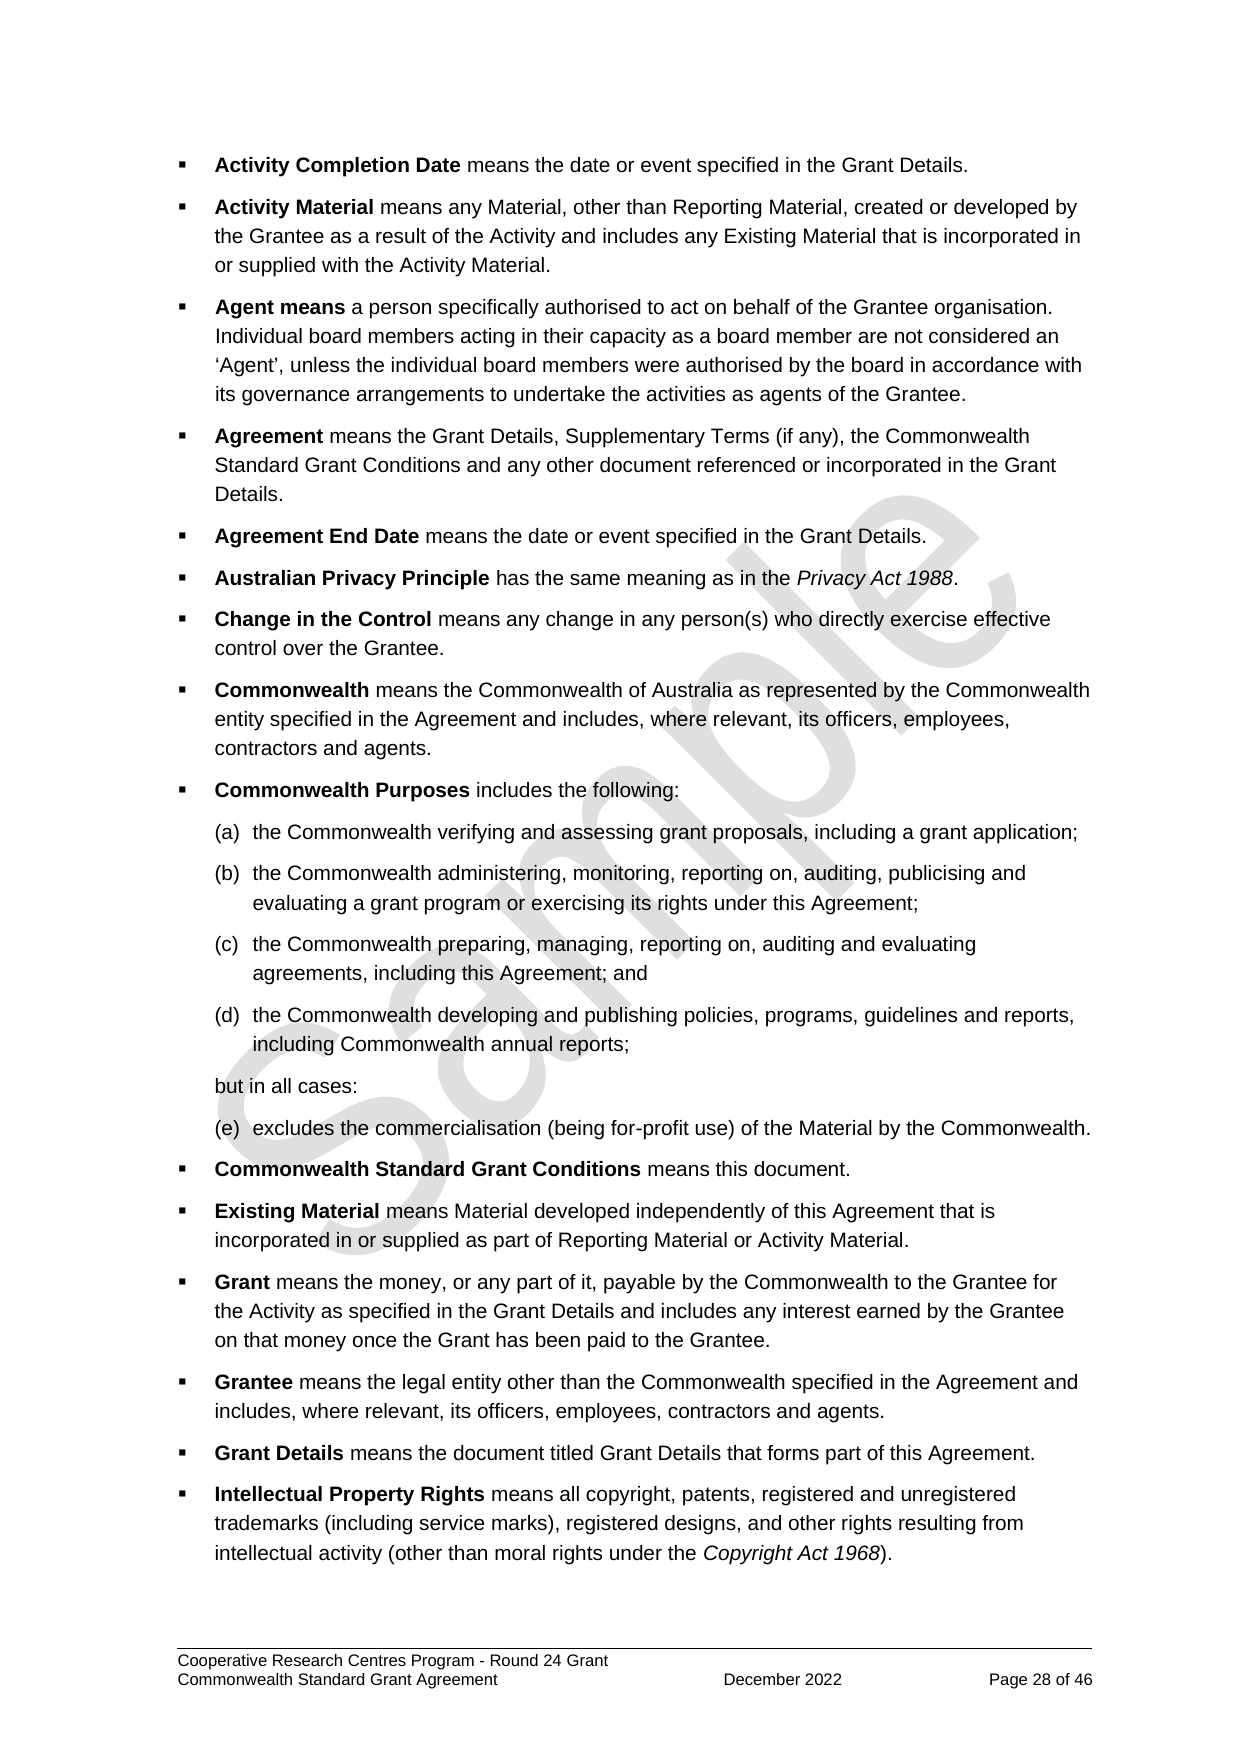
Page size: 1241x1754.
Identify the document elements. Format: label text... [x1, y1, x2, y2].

list the Commonwealth verifying and assessing grant proposals, including a grant application; [214, 814, 1092, 843]
list Agent means a person specifically authorised to act on behalf of the Grantee organisation. Individual board members acting in their capacity as a board member are not considered an ‘Agent’, unless the individual board members were authorised by the board in accordance with its governance arrangements to undertake the activities as agents of the Grantee. [177, 289, 1092, 406]
list the Commonwealth administering, monitoring, reporting on, auditing, publicising and evaluating a grant program or exercising its rights under this Agreement; [214, 856, 1092, 914]
list the Commonwealth preparing, managing, reporting on, auditing and evaluating agreements, including this Agreement; and [214, 927, 1092, 985]
list Grantee means the legal entity other than the Commonwealth specified in the Agreement and includes, where relevant, its officers, employees, contractors and agents. [177, 1364, 1092, 1423]
list the Commonwealth developing and publishing policies, programs, guidelines and reports, including Commonwealth annual reports; [214, 998, 1092, 1056]
list Intellectual Property Rights means all copyright, patents, registered and unregistered trademarks (including service marks), registered designs, and other rights resulting from intellectual activity (other than moral rights under the Copyright Act 1968). [177, 1477, 1092, 1564]
list Grant Details means the document titled Grant Details that forms part of this Agreement. [177, 1435, 1092, 1464]
list Activity Material means any Material, other than Reporting Material, created or developed by the Grantee as a result of the Activity and includes any Existing Material that is incorporated in or supplied with the Activity Material. [177, 189, 1092, 277]
list Commonwealth means the Commonwealth of Australia as represented by the Commonwealth entity specified in the Agreement and includes, where relevant, its officers, employees, contractors and agents. [177, 673, 1092, 760]
list but in all cases: [214, 1068, 1092, 1098]
list Change in the Control means any change in any person(s) who directly exercise effective control over the Grantee. [177, 602, 1092, 660]
list Commonwealth Purposes includes the following: [177, 773, 1092, 802]
list Existing Material means Material developed independently of this Agreement that is incorporated in or supplied as part of Reporting Material or Activity Material. [177, 1193, 1092, 1252]
list Commonwealth Standard Grant Conditions means this document. [177, 1152, 1092, 1181]
list excludes the commercialisation (being for‐profit use) of the Material by the Commonwealth. [214, 1110, 1092, 1139]
list Australian Privacy Principle has the same meaning as in the Privacy Act 1988. [177, 560, 1092, 589]
list Grant means the money, or any part of it, payable by the Commonwealth to the Grantee for the Activity as specified in the Grant Details and includes any interest earned by the Grantee on that money once the Grant has been paid to the Grantee. [177, 1264, 1092, 1352]
list Agreement End Date means the date or event specified in the Grant Details. [177, 518, 1092, 548]
list Activity Completion Date means the date or event specified in the Grant Details. [177, 148, 1092, 177]
list Agreement means the Grant Details, Supplementary Terms (if any), the Commonwealth Standard Grant Conditions and any other document referenced or incorporated in the Grant Details. [177, 418, 1092, 506]
